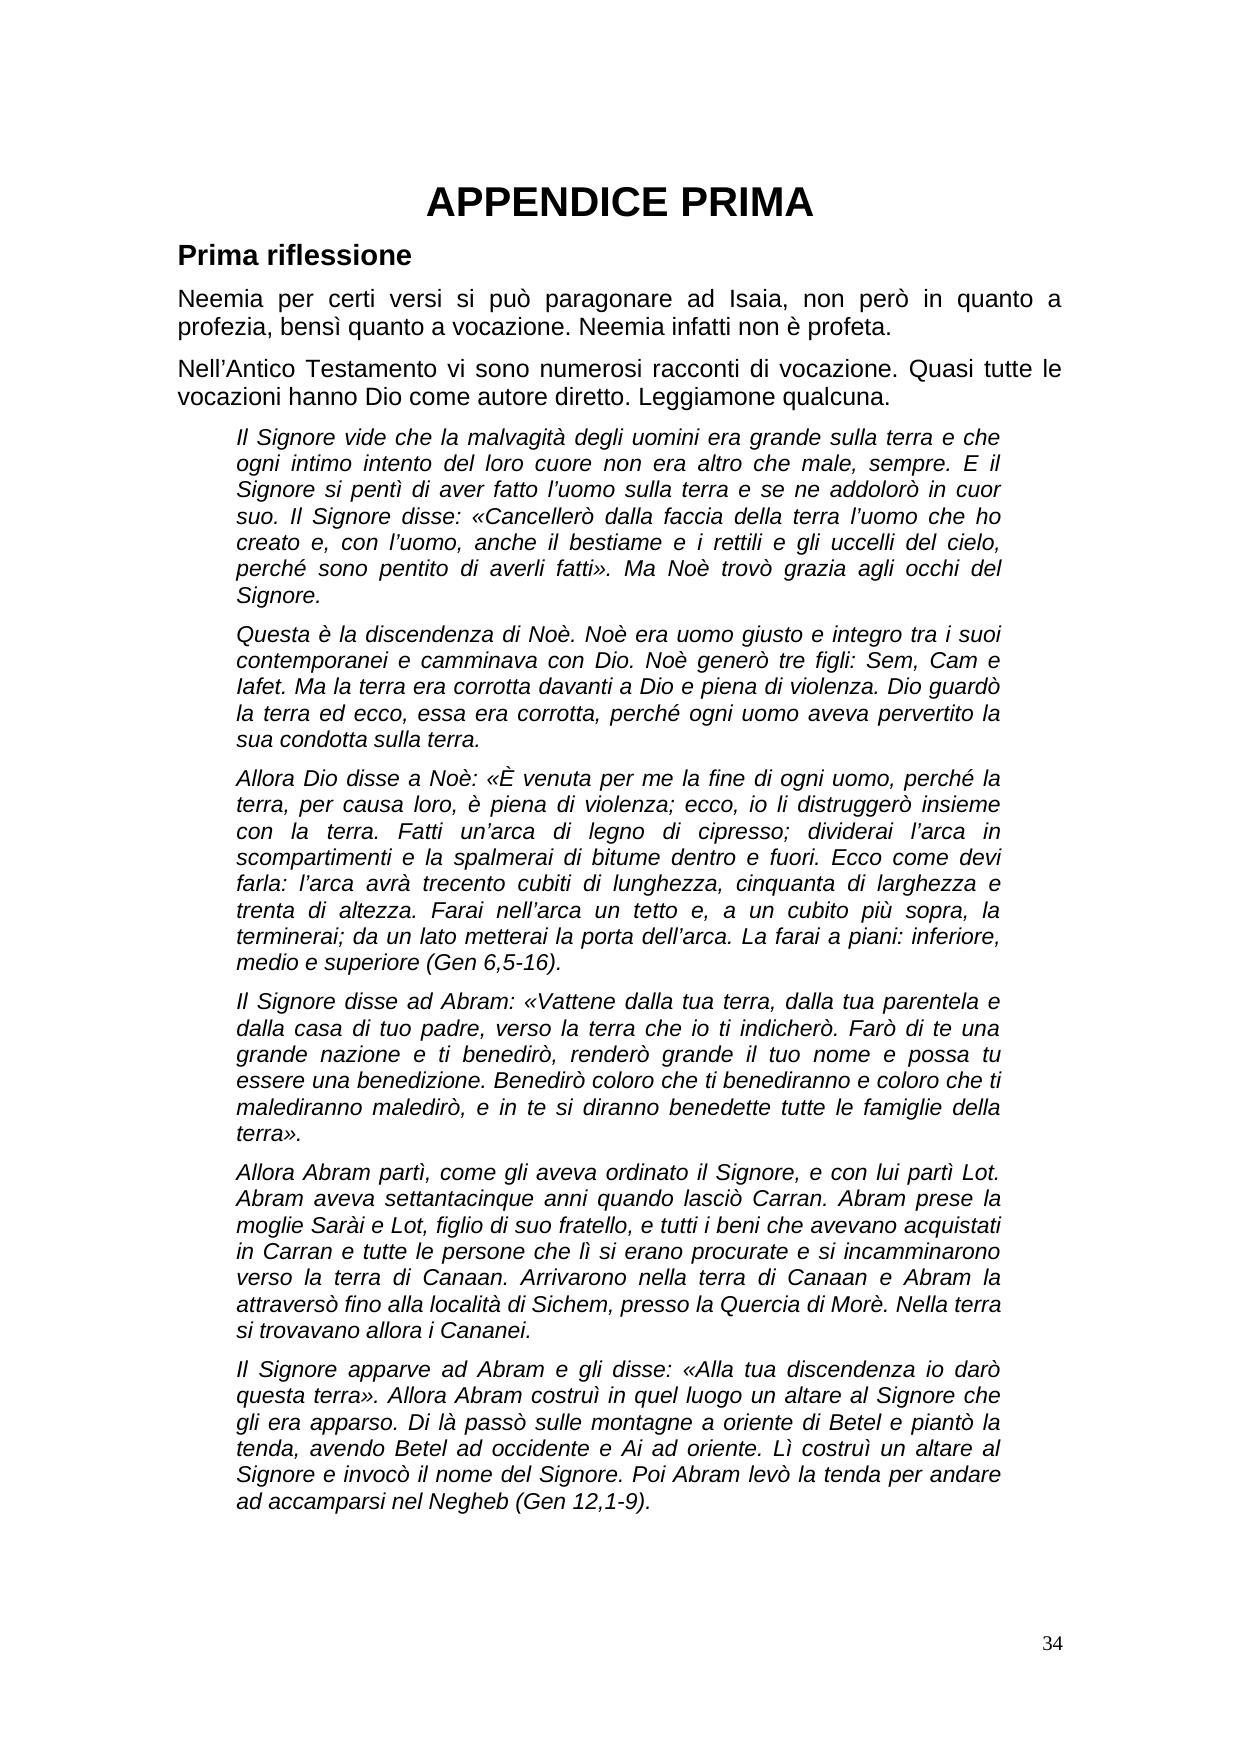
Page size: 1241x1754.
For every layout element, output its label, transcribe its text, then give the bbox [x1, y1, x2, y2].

text Allora Abram partì, come gli aveva ordinato il Signore, e con lui partì Lot. Abram aveva settantacinque anni quando lasciò Carran. Abram prese la moglie Sarài e Lot, figlio di suo fratello, e tutti i beni che avevano acquistati in Carran e tutte le persone che lì si erano procurate e si incamminarono verso la terra di Canaan. Arrivarono nella terra di Canaan e Abram la attraversò fino alla località di Sichem, presso di Morè. Nella terra si trovavano allora i Cananei. [236, 1159, 1004, 1343]
subtitle Prima riflessione [177, 238, 1063, 271]
text Questa è la discendenza di Noè. Noè era uomo giusto e integro tra i suoi contemporanei e camminava con Dio. Noè generò tre figli: Sem, Cam e Iafet. Ma la terra era corrotta davanti a Dio e piena di violenza. Dio guardò la terra ed ecco, essa era corrotta, perché ogni uomo aveva pervertito la sua condotta sulla terra. [236, 621, 1004, 752]
text Il Signore apparve ad Abram e gli disse: «Alla tua discendenza io darò questa terra». Allora Abram costruì in quel luogo un altare al Signore che gli era apparso. Di là passò sulle montagne a oriente di Betel e piantò la tenda, avendo Betel ad occidente e Ai ad oriente. Lì costruì un altare al Signore e invocò il nome del Signore. Poi Abram levò la tenda per andare ad accamparsi nel Negheb (Gen 12,1-9). [236, 1356, 1004, 1514]
subtitle APPENDICE PRIMA [177, 177, 1063, 225]
text Il Signore vide che la malvagità degli uomini era grande sulla terra e che ogni intimo intento del loro cuore non era altro che male, sempre. E il Signore si pentì di aver fatto l’uomo sulla terra e se ne addolorò in cuor suo. Il Signore disse: «Cancellerò dalla faccia della terra l’uomo che ho creato e, con l’uomo, anche il bestiame e i rettili e gli uccelli del cielo, perché sono pentito di averli fatti». Ma Noè trovò grazia agli occhi del Signore. [236, 424, 1004, 608]
text Nell’Antico Testamento vi sono numerosi racconti di vocazione. Quasi tutte le vocazioni hanno Dio come autore diretto. Leggiamone qualcuna. [177, 354, 1063, 411]
text Allora Dio disse a Noè: «È venuta per me la fine di ogni uomo, perché la terra, per causa loro, è piena di violenza; ecco, io li distruggerò insieme con la terra. Fatti un’arca di legno di cipresso; dividerai l’arca in scompartimenti e la spalmerai di bitume dentro e fuori. Ecco come devi farla: l’arca avrà trecento cubiti di lunghezza, cinquanta di larghezza e trenta di altezza. Farai nell’arca un tetto e, a un cubito più sopra, la terminerai; da un lato metterai la porta dell’arca. La farai a piani: inferiore, medio e superiore (Gen 6,5-16). [236, 765, 1004, 976]
text Il Signore disse ad Abram: «Vattene dalla tua terra, dalla tua parentela e dalla casa di tuo padre, verso la terra che io ti indicherò. Farò di te una grande nazione e ti benedirò, renderò grande il tuo nome e possa tu essere una benedizione. Benedirò coloro che ti benediranno e coloro che ti malediranno maledirò, e in te si diranno benedette tutte le famiglie della terra». [236, 988, 1004, 1146]
text Neemia per certi versi si può paragonare ad Isaia, non però in quanto a profezia, bensì quanto a vocazione. Neemia infatti non è profeta. [177, 284, 1063, 341]
